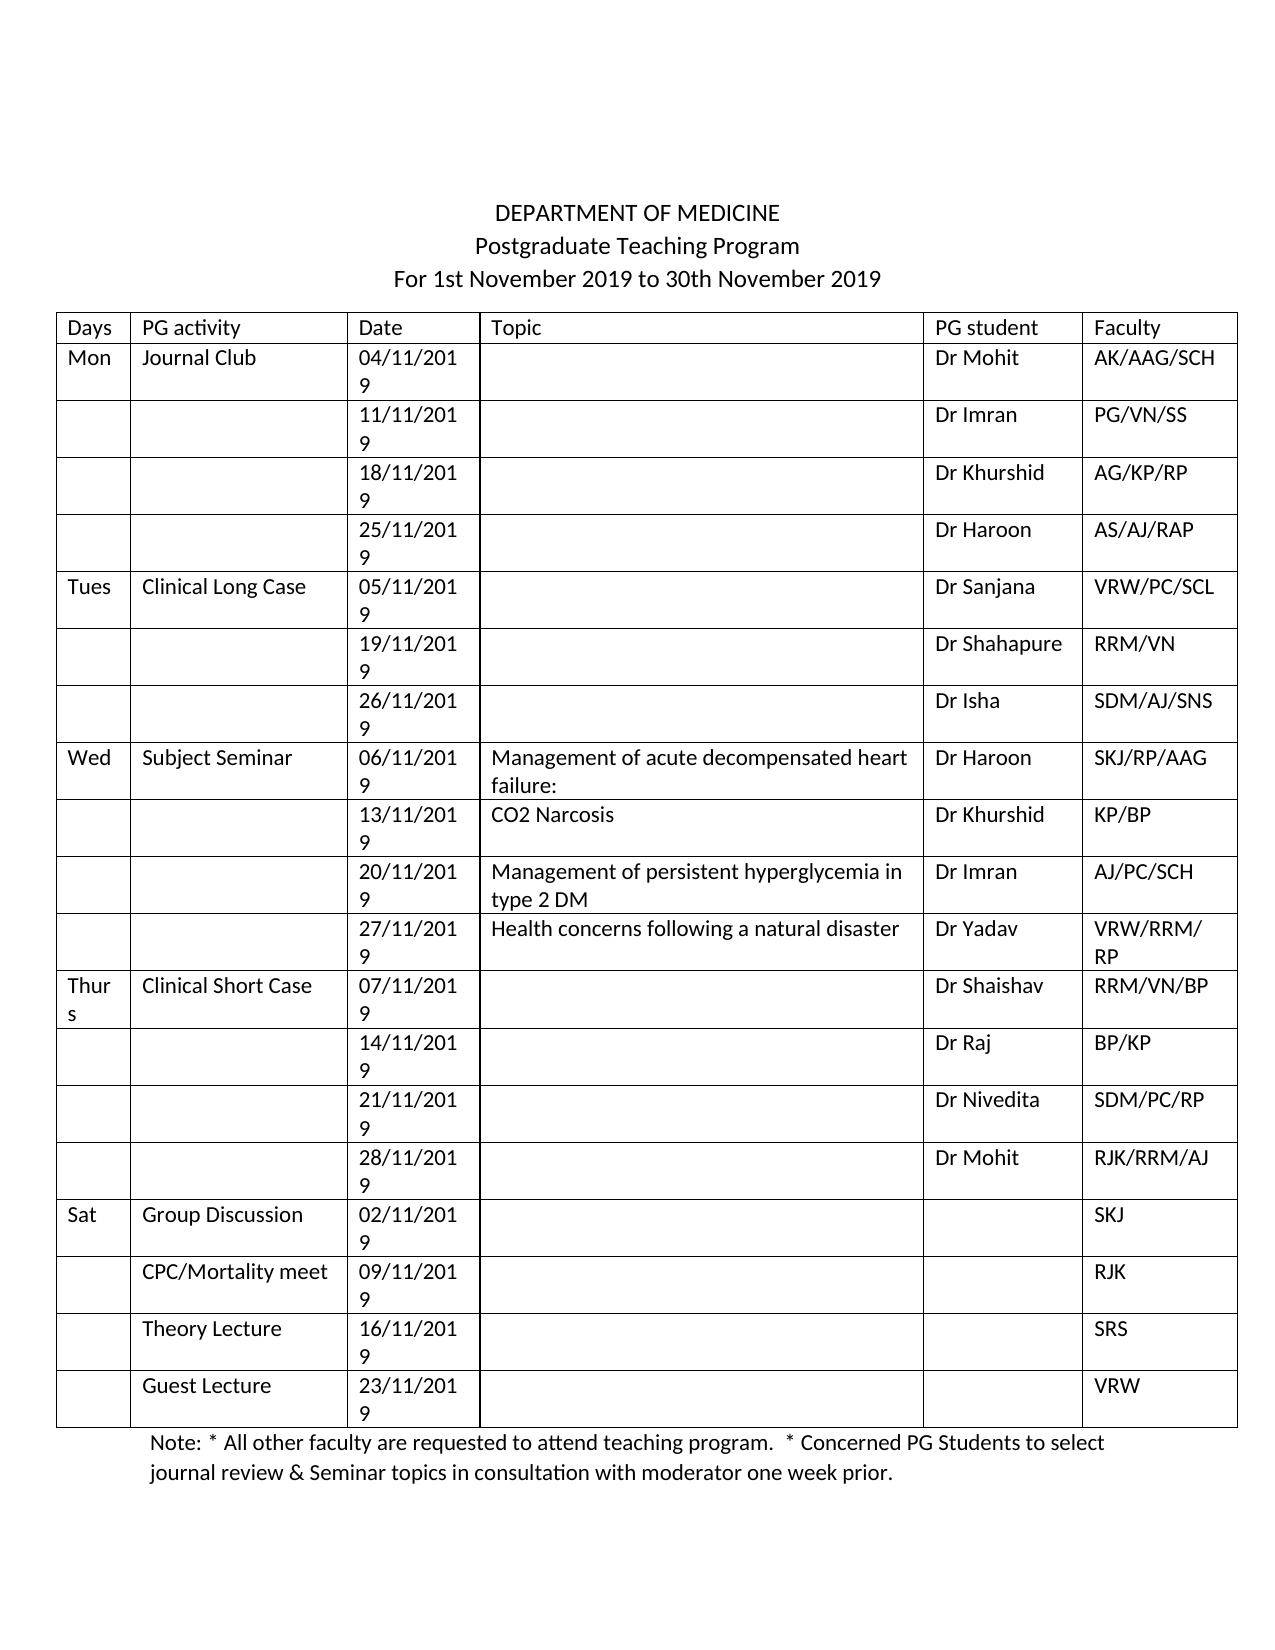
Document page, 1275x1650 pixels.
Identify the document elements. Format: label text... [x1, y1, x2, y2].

table_cell Sat [57, 1200, 130, 1256]
table_cell [481, 1200, 923, 1256]
table_header Days [57, 313, 130, 342]
table_cell [481, 1314, 923, 1370]
table_cell [57, 1371, 130, 1427]
table_cell [131, 1086, 347, 1142]
table_cell [131, 686, 347, 742]
table_cell Dr Khurshid [924, 800, 1082, 856]
table_cell [481, 1086, 923, 1142]
table_header Faculty [1083, 313, 1237, 342]
table_cell [481, 1029, 923, 1084]
table_cell [131, 800, 347, 856]
table_cell 02/11/2019 [348, 1200, 479, 1256]
table_cell Tues [57, 572, 130, 628]
table_cell [481, 1257, 923, 1313]
table_cell 18/11/2019 [348, 458, 479, 514]
table_cell Dr Imran [924, 857, 1082, 913]
table_cell AS/AJ/RAP [1083, 515, 1237, 571]
table_cell [131, 401, 347, 457]
table_cell [57, 800, 130, 856]
table_cell CO2 Narcosis [481, 800, 923, 856]
table_cell [57, 686, 130, 742]
table_cell BP/KP [1083, 1029, 1237, 1084]
table_cell PG/VN/SS [1083, 401, 1237, 457]
table_cell [481, 1371, 923, 1427]
table_cell Mon [57, 344, 130, 399]
table_cell [57, 1314, 130, 1370]
table_cell Dr Nivedita [924, 1086, 1082, 1142]
table_cell 06/11/2019 [348, 743, 479, 799]
text DEPARTMENT OF MEDICINE Postgraduate Teaching Program For 1st November 2019 to 30th November 2019 [150, 197, 1125, 293]
table_cell 19/11/2019 [348, 629, 479, 685]
table_cell [131, 629, 347, 685]
table_cell AJ/PC/SCH [1083, 857, 1237, 913]
table_cell 14/11/2019 [348, 1029, 479, 1084]
text Note: * All other faculty are requested to attend teaching program. * Concerned PG Students to select journal review & Seminar topics in consultation with moderator one week prior. [150, 1428, 1125, 1486]
table_cell Theory Lecture [131, 1314, 347, 1370]
table_cell 05/11/2019 [348, 572, 479, 628]
table_cell [481, 686, 923, 742]
table_cell RJK [1083, 1257, 1237, 1313]
table_cell 26/11/2019 [348, 686, 479, 742]
table_cell [131, 857, 347, 913]
table_cell RJK/RRM/AJ [1083, 1143, 1237, 1199]
table_cell [481, 572, 923, 628]
table_cell [481, 1143, 923, 1199]
table_cell 25/11/2019 [348, 515, 479, 571]
table_cell [57, 515, 130, 571]
table_cell Management of acute decompensated heart failure: [481, 743, 923, 799]
table_cell 23/11/2019 [348, 1371, 479, 1427]
table_cell SDM/PC/RP [1083, 1086, 1237, 1142]
table_cell [131, 914, 347, 970]
table_cell RRM/VN/BP [1083, 971, 1237, 1027]
table_cell Dr Isha [924, 686, 1082, 742]
table_cell Dr Sanjana [924, 572, 1082, 628]
table_cell [131, 1029, 347, 1084]
table_cell Dr Shaishav [924, 971, 1082, 1027]
table_cell 09/11/2019 [348, 1257, 479, 1313]
table_cell 27/11/2019 [348, 914, 479, 970]
table_cell [924, 1200, 1082, 1256]
table_cell Management of persistent hyperglycemia in type 2 DM [481, 857, 923, 913]
table_cell Dr Shahapure [924, 629, 1082, 685]
table_cell VRW/PC/SCL [1083, 572, 1237, 628]
table_cell SKJ/RP/AAG [1083, 743, 1237, 799]
table_cell [924, 1371, 1082, 1427]
table_cell Clinical Long Case [131, 572, 347, 628]
table_cell Dr Khurshid [924, 458, 1082, 514]
table_cell 16/11/2019 [348, 1314, 479, 1370]
table_cell [57, 458, 130, 514]
table_cell [57, 1029, 130, 1084]
table_cell Wed [57, 743, 130, 799]
table_cell [481, 458, 923, 514]
table_cell RRM/VN [1083, 629, 1237, 685]
table_cell KP/BP [1083, 800, 1237, 856]
table_cell Clinical Short Case [131, 971, 347, 1027]
table_header PG student [924, 313, 1082, 342]
table_cell 11/11/2019 [348, 401, 479, 457]
table_cell [57, 914, 130, 970]
table_cell 07/11/2019 [348, 971, 479, 1027]
table_cell [924, 1314, 1082, 1370]
table_cell Dr Mohit [924, 344, 1082, 399]
table_cell Journal Club [131, 344, 347, 399]
table_cell Thurs [57, 971, 130, 1027]
table_header PG activity [131, 313, 347, 342]
table_cell Dr Haroon [924, 743, 1082, 799]
table_cell Dr Mohit [924, 1143, 1082, 1199]
table_cell [924, 1257, 1082, 1313]
table_cell Dr Imran [924, 401, 1082, 457]
table_cell Group Discussion [131, 1200, 347, 1256]
table_cell [481, 401, 923, 457]
table_cell 20/11/2019 [348, 857, 479, 913]
table_cell SDM/AJ/SNS [1083, 686, 1237, 742]
table_cell [481, 515, 923, 571]
table_cell SRS [1083, 1314, 1237, 1370]
table_cell [131, 515, 347, 571]
table_header Topic [481, 313, 923, 342]
table_cell 13/11/2019 [348, 800, 479, 856]
table_cell Guest Lecture [131, 1371, 347, 1427]
table_cell VRW [1083, 1371, 1237, 1427]
table_cell SKJ [1083, 1200, 1237, 1256]
table_cell 28/11/2019 [348, 1143, 479, 1199]
table_cell AG/KP/RP [1083, 458, 1237, 514]
table_cell [57, 1257, 130, 1313]
table_cell [57, 857, 130, 913]
table_cell 04/11/2019 [348, 344, 479, 399]
table_cell [57, 629, 130, 685]
table_cell CPC/Mortality meet [131, 1257, 347, 1313]
table_cell 21/11/2019 [348, 1086, 479, 1142]
table_cell [131, 1143, 347, 1199]
table_cell [481, 629, 923, 685]
table_cell Dr Yadav [924, 914, 1082, 970]
table_cell [57, 1143, 130, 1199]
table_cell [131, 458, 347, 514]
table_cell Subject Seminar [131, 743, 347, 799]
table_cell AK/AAG/SCH [1083, 344, 1237, 399]
table_cell Dr Haroon [924, 515, 1082, 571]
table_cell Health concerns following a natural disaster [481, 914, 923, 970]
table_cell [57, 1086, 130, 1142]
table_header Date [348, 313, 479, 342]
table_cell [481, 344, 923, 399]
table_cell VRW/RRM/RP [1083, 914, 1237, 970]
table_cell [57, 401, 130, 457]
table_cell [481, 971, 923, 1027]
table_cell Dr Raj [924, 1029, 1082, 1084]
